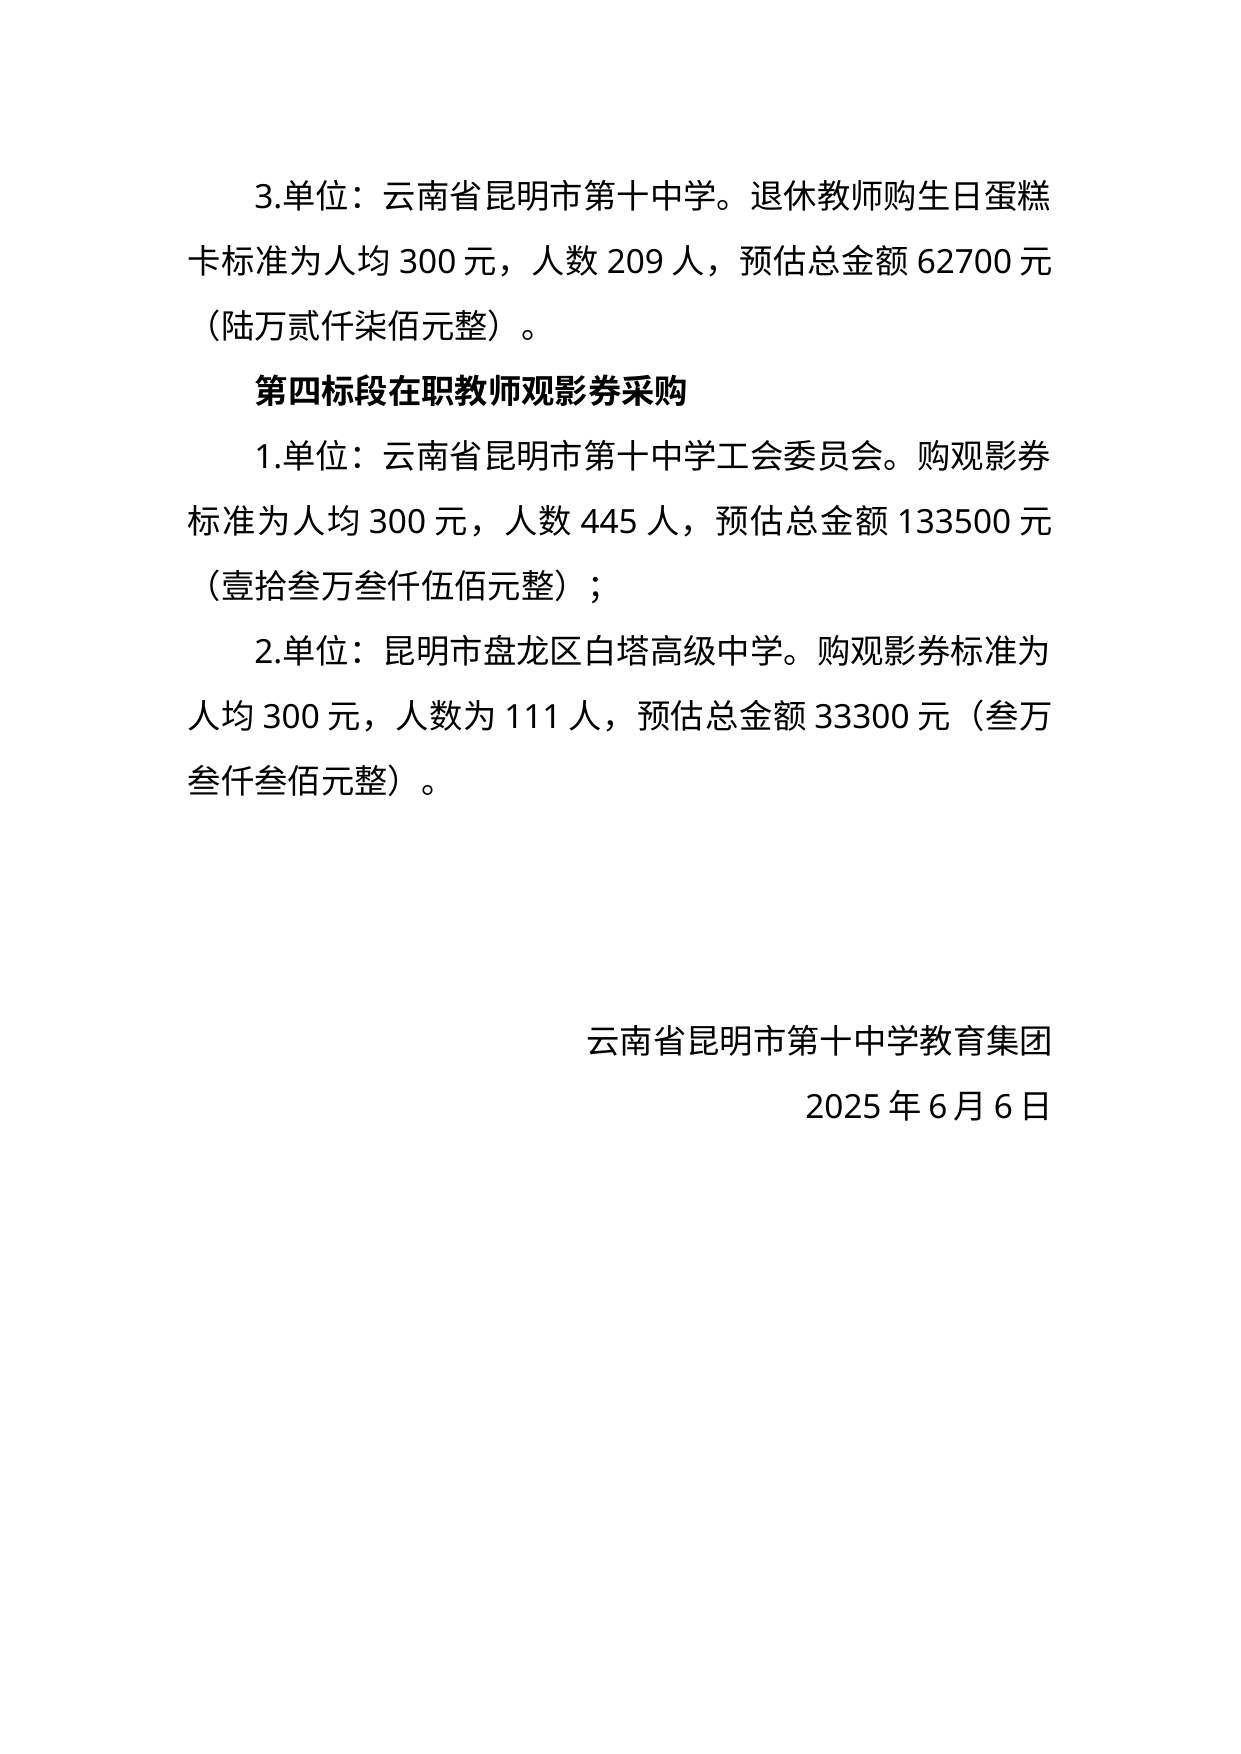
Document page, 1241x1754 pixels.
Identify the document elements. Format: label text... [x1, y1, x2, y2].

text 云南省昆明市第十中学教育集团 [187, 1007, 1053, 1072]
text 3.单位：云南省昆明市第十中学。退休教师购生日蛋糕卡标准为人均300元，人数209人，预估总金额62700元（陆万贰仟柒佰元整）。 [187, 162, 1053, 357]
text 2025年6月6日 [187, 1072, 1053, 1137]
text 2.单位：昆明市盘龙区白塔高级中学。购观影券标准为人均300元，人数为111人，预估总金额33300元（叁万叁仟叁佰元整）。 [187, 617, 1053, 812]
text 1.单位：云南省昆明市第十中学工会委员会。购观影券标准为人均300元，人数445人，预估总金额133500元（壹拾叁万叁仟伍佰元整）； [187, 422, 1053, 617]
text 第四标段在职教师观影券采购 [187, 357, 1053, 422]
